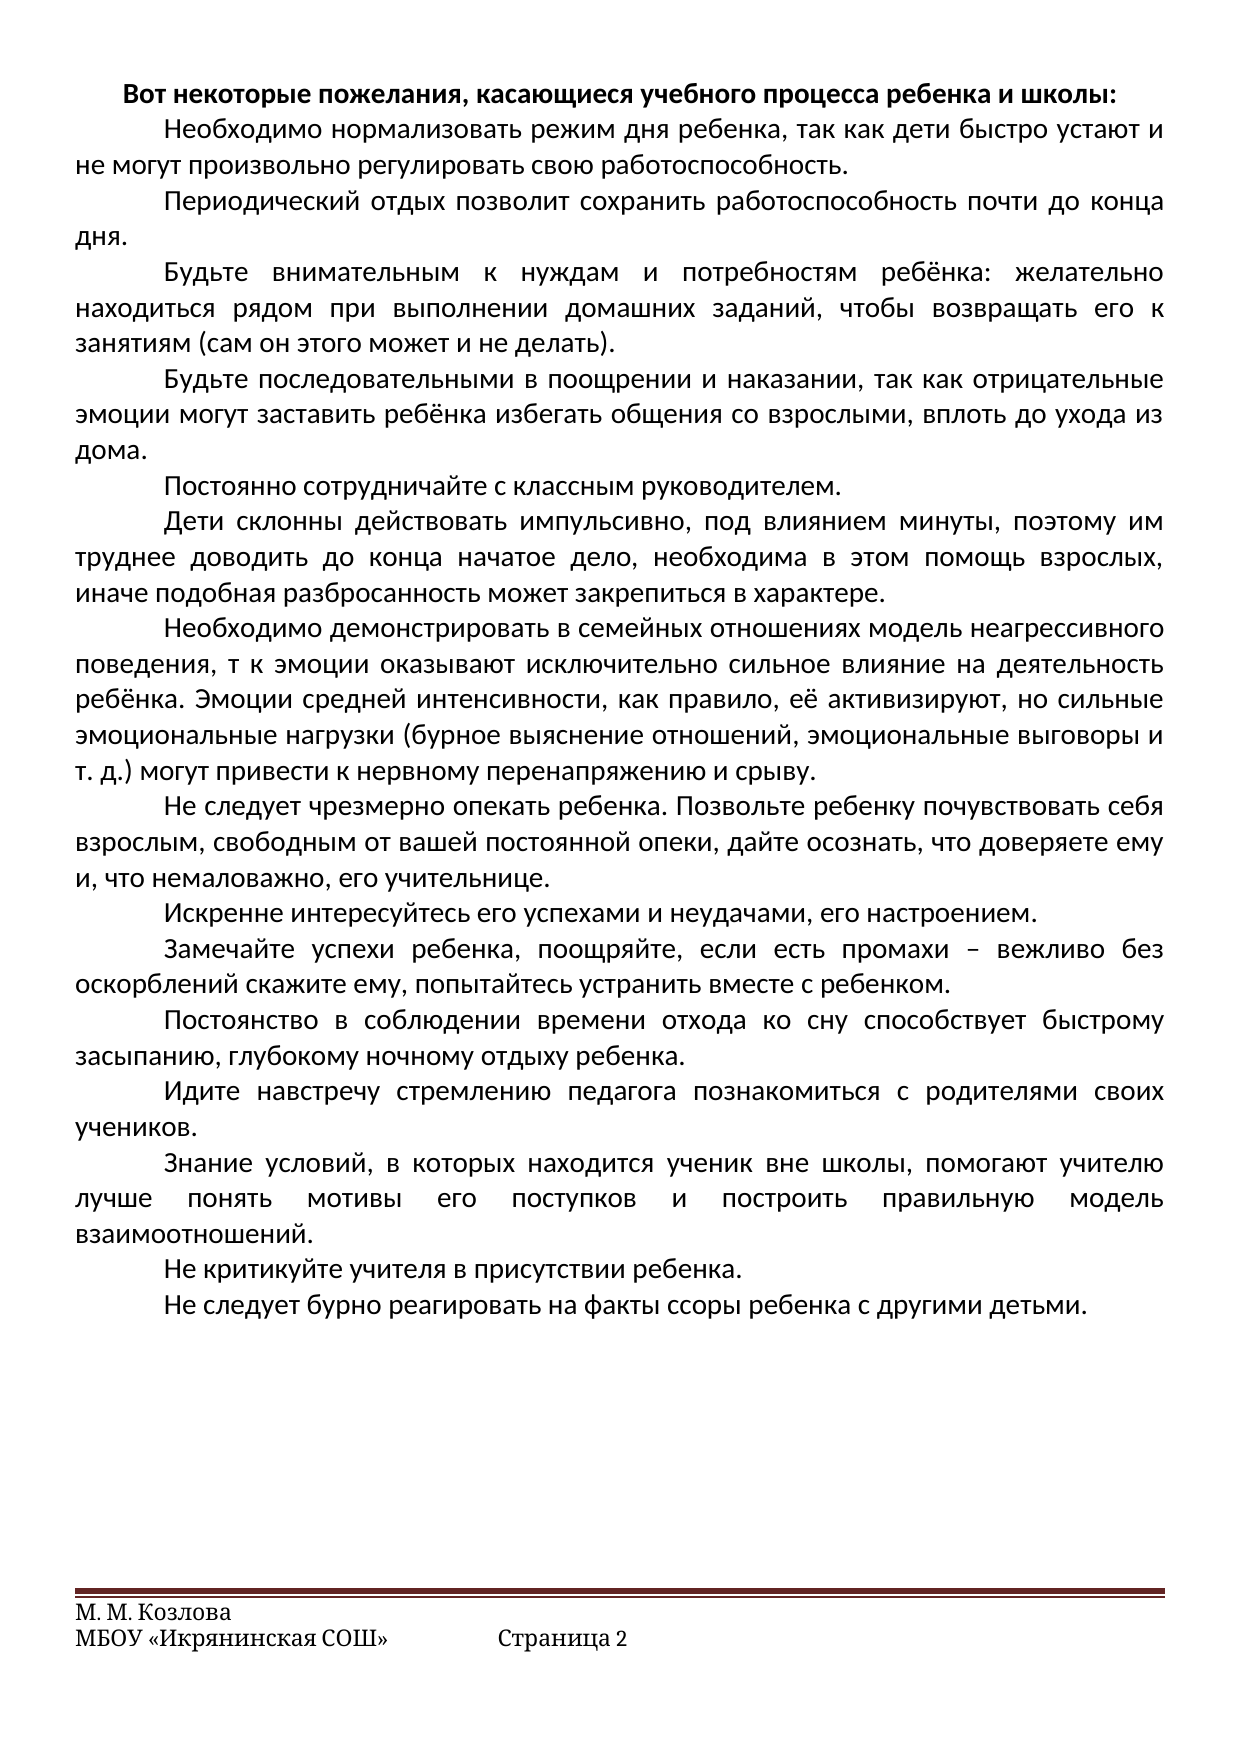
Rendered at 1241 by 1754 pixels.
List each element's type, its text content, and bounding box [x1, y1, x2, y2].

text Замечайте успехи ребенка, поощряйте, если есть промахи – вежливо без оскорблений скажите ему, попытайтесь устранить вместе с ребенком. [75, 930, 1165, 1001]
text Периодический отдых позволит сохранить работоспособность почти до конца дня. [75, 182, 1165, 253]
text Вот некоторые пожелания, касающиеся учебного процесса ребенка и школы: [75, 75, 1165, 111]
text Не следует чрезмерно опекать ребенка. Позвольте ребенку почувствовать себя взрослым, свободным от вашей постоянной опеки, дайте осознать, что доверяете ему и, что немаловажно, его учительнице. [75, 787, 1165, 894]
text Искренне интересуйтесь его успехами и неудачами, его настроением. [75, 894, 1165, 930]
text Знание условий, в которых находится ученик вне школы, помогают учителю лучше понять мотивы его поступков и построить правильную модель взаимоотношений. [75, 1144, 1165, 1251]
text Будьте последовательными в поощрении и наказании, так как отрицательные эмоции могут заставить ребёнка избегать общения со взрослыми, вплоть до ухода из дома. [75, 360, 1165, 467]
text Дети склонны действовать импульсивно, под влиянием минуты, поэтому им труднее доводить до конца начатое дело, необходима в этом помощь взрослых, иначе подобная разбросанность может закрепиться в характере. [75, 502, 1165, 609]
text Не критикуйте учителя в присутствии ребенка. [75, 1251, 1165, 1286]
text Не следует бурно реагировать на факты ссоры ребенка с другими детьми. [75, 1286, 1165, 1322]
text Постоянно сотрудничайте с классным руководителем. [75, 467, 1165, 502]
text Идите навстречу стремлению педагога познакомиться с родителями своих учеников. [75, 1072, 1165, 1144]
text Постоянство в соблюдении времени отхода ко сну способствует быстрому засыпанию, глубокому ночному отдыху ребенка. [75, 1001, 1165, 1072]
text Будьте внимательным к нуждам и потребностям ребёнка: желательно находиться рядом при выполнении домашних заданий, чтобы возвращать его к занятиям (сам он этого может и не делать). [75, 253, 1165, 360]
text Необходимо нормализовать режим дня ребенка, так как дети быстро устают и не могут произвольно регулировать свою работоспособность. [75, 111, 1165, 182]
text Необходимо демонстрировать в семейных отношениях модель неагрессивного поведения, т к эмоции оказывают исключительно сильное влияние на деятельность ребёнка. Эмоции средней интенсивности, как правило, её активизируют, но сильные эмоциональные нагрузки (бурное выяснение отношений, эмоциональные выговоры и т. д.) могут привести к нервному перенапряжению и срыву. [75, 609, 1165, 787]
